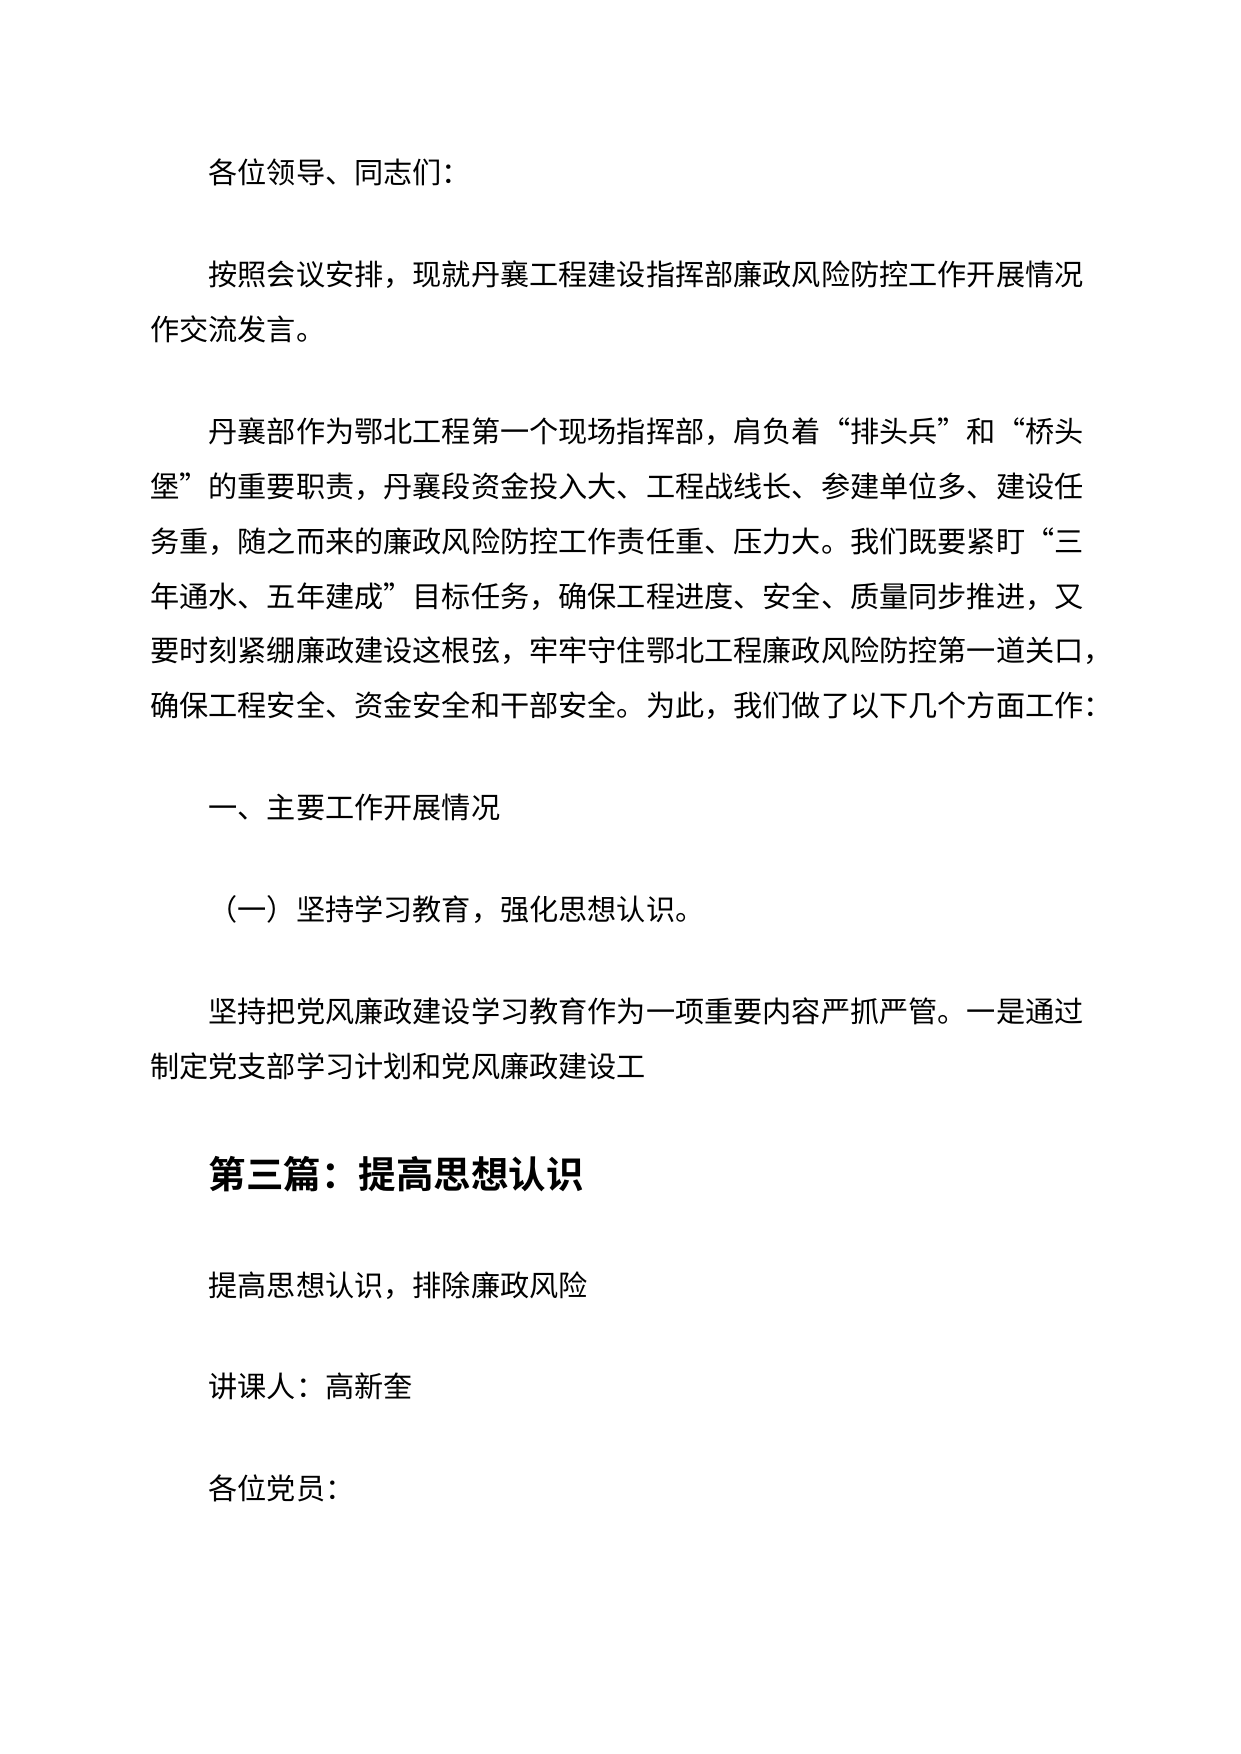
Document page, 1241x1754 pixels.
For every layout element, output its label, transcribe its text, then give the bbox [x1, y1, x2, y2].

text 讲课人：高新奎 [150, 1364, 1090, 1406]
text 提高思想认识，排除廉政风险 [150, 1262, 1090, 1304]
text 坚持把党风廉政建设学习教育作为一项重要内容严抓严管。一是通过制定党支部学习计划和党风廉政建设工 [150, 988, 1090, 1085]
text 各位领导、同志们： [150, 150, 1090, 192]
text （一）坚持学习教育，强化思想认识。 [150, 886, 1090, 929]
text 丹襄部作为鄂北工程第一个现场指挥部，肩负着“排头兵”和“桥头堡”的重要职责，丹襄段资金投入大、工程战线长、参建单位多、建设任务重，随之而来的廉政风险防控工作责任重、压力大。我们既要紧盯“三年通水、五年建成”目标任务，确保工程进度、安全、质量同步推进，又要时刻紧绷廉政建设这根弦，牢牢守住鄂北工程廉政风险防控第一道关口，确保工程安全、资金安全和干部安全。为此，我们做了以下几个方面工作： [150, 408, 1090, 725]
text 一、主要工作开展情况 [150, 785, 1090, 827]
text 按照会议安排，现就丹襄工程建设指挥部廉政风险防控工作开展情况作交流发言。 [150, 252, 1090, 349]
text 第三篇：提高思想认识 [150, 1145, 1090, 1199]
text 各位党员： [150, 1466, 1090, 1508]
